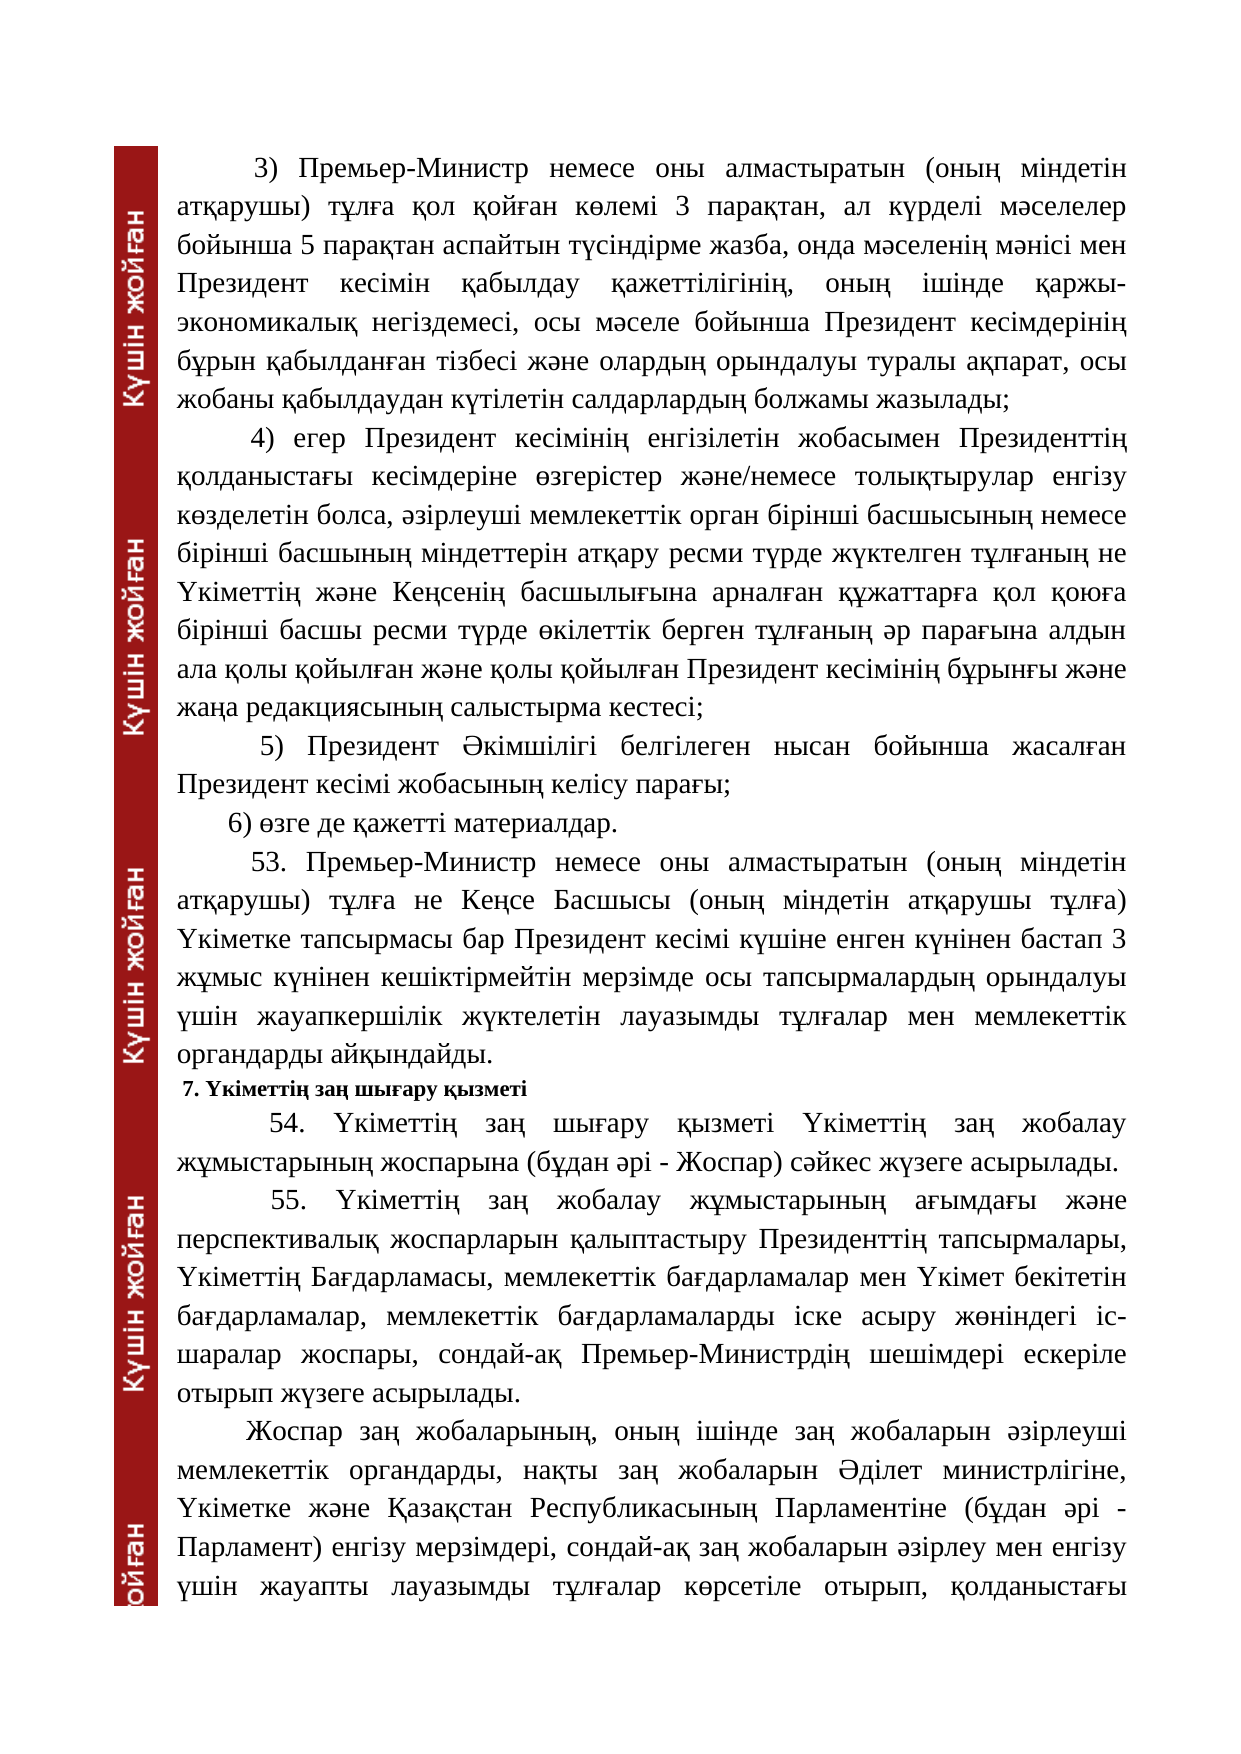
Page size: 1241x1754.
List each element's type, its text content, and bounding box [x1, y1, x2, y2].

picture [114, 415, 158, 420]
text 53. Премьер-Министр немесе оны алмастыратын (оның мiндетін атқарушы) тұлға не Кеңсе Басшысы (оның мiндетiн атқарушы тұлға) Үкiметке тапсырмасы бар Президент кесiмi күшiне енген күнiнен бастап 3 жұмыс күнiнен кешiктiрмейтін мерзiмде осы тапсырмалардың орындалуы үшiн жауапкершiлiк жүктелетiн лауазымды тұлғалар мен мемлекеттiк органдарды айқындайды. [112, 844, 1128, 1070]
text 7. Yкiметтің заң шығару қызметi [112, 1075, 1128, 1101]
picture [114, 1070, 158, 1075]
text 4) егер Президент кесiмiнiң енгiзілетiн жобасымен Президенттiң қолданыстағы кесiмдерiне өзгерiстер және/немесе толықтырулар енгiзу көзделетiн болса, әзiрлеушi мемлекеттік орган бiрiншi басшысының немесе бiрiншi басшының мiндеттерiн атқару ресми түрде жүктелген тұлғаның не Үкiметтiң және Кеңсенiң басшылығына арналған құжаттарға қол қоюға бiрiншi басшы ресми түрде өкілеттiк берген тұлғаның әр парағына алдын ала қолы қойылған және қолы қойылған Президент кесiмiнiң бұрынғы және жаңа редакциясының салыстырма кестесi; [112, 420, 1128, 723]
picture [114, 800, 158, 805]
picture [114, 1601, 158, 1606]
picture [114, 839, 158, 844]
text 54. Үкiметтің заң шығару қызметi Үкiметтiң заң жобалау жұмыстарының жоспарына (бұдан әрi - Жоспар) сәйкес жүзеге асырылады. [112, 1105, 1128, 1177]
picture [114, 1408, 158, 1413]
picture [114, 1101, 158, 1105]
picture [114, 1177, 158, 1182]
picture [114, 146, 158, 150]
text 3) Премьер-Министр немесе оны алмастыратын (оның мiндетiн атқарушы) тұлға қол қойған көлемi 3 парақтан, ал күрделi мәселелер бойынша 5 парақтан аспайтын түсiндiрме жазба, онда мәселенiң мәнiсi мен Президент кесiмiн қабылдау қажеттілігінің, оның iшiнде қаржы-экономикалық негiздемесi, осы мәселе бойынша Президент кесiмдерiнiң бұрын қабылданған тiзбесi және олардың орындалуы туралы ақпарат, осы жобаны қабылдаудан күтілетiн салдарлардың болжамы жазылады; [112, 150, 1128, 415]
text 5) Президент Әкiмшілiгi белгілеген нысан бойынша жасалған Президент кесiмi жобасының келiсу парағы; [112, 728, 1128, 800]
text 55. Үкiметтің заң жобалау жұмыстарының ағымдағы және перспективалық жоспарларын қалыптастыру Президенттiң тапсырмалары, Үкiметтiң Бағдарламасы, мемлекеттік бағдарламалар мен Үкiмет бекiтетiн бағдарламалар, мемлекеттік бағдарламаларды iске асыру жөнiндегi iс-шаралар жоспары, сондай-ақ Премьер-Министрдiң шешiмдерi ескеріле отырып жүзеге асырылады. [112, 1182, 1128, 1408]
picture [114, 723, 158, 728]
text 6) өзге де қажетті материалдар. [112, 805, 1128, 839]
